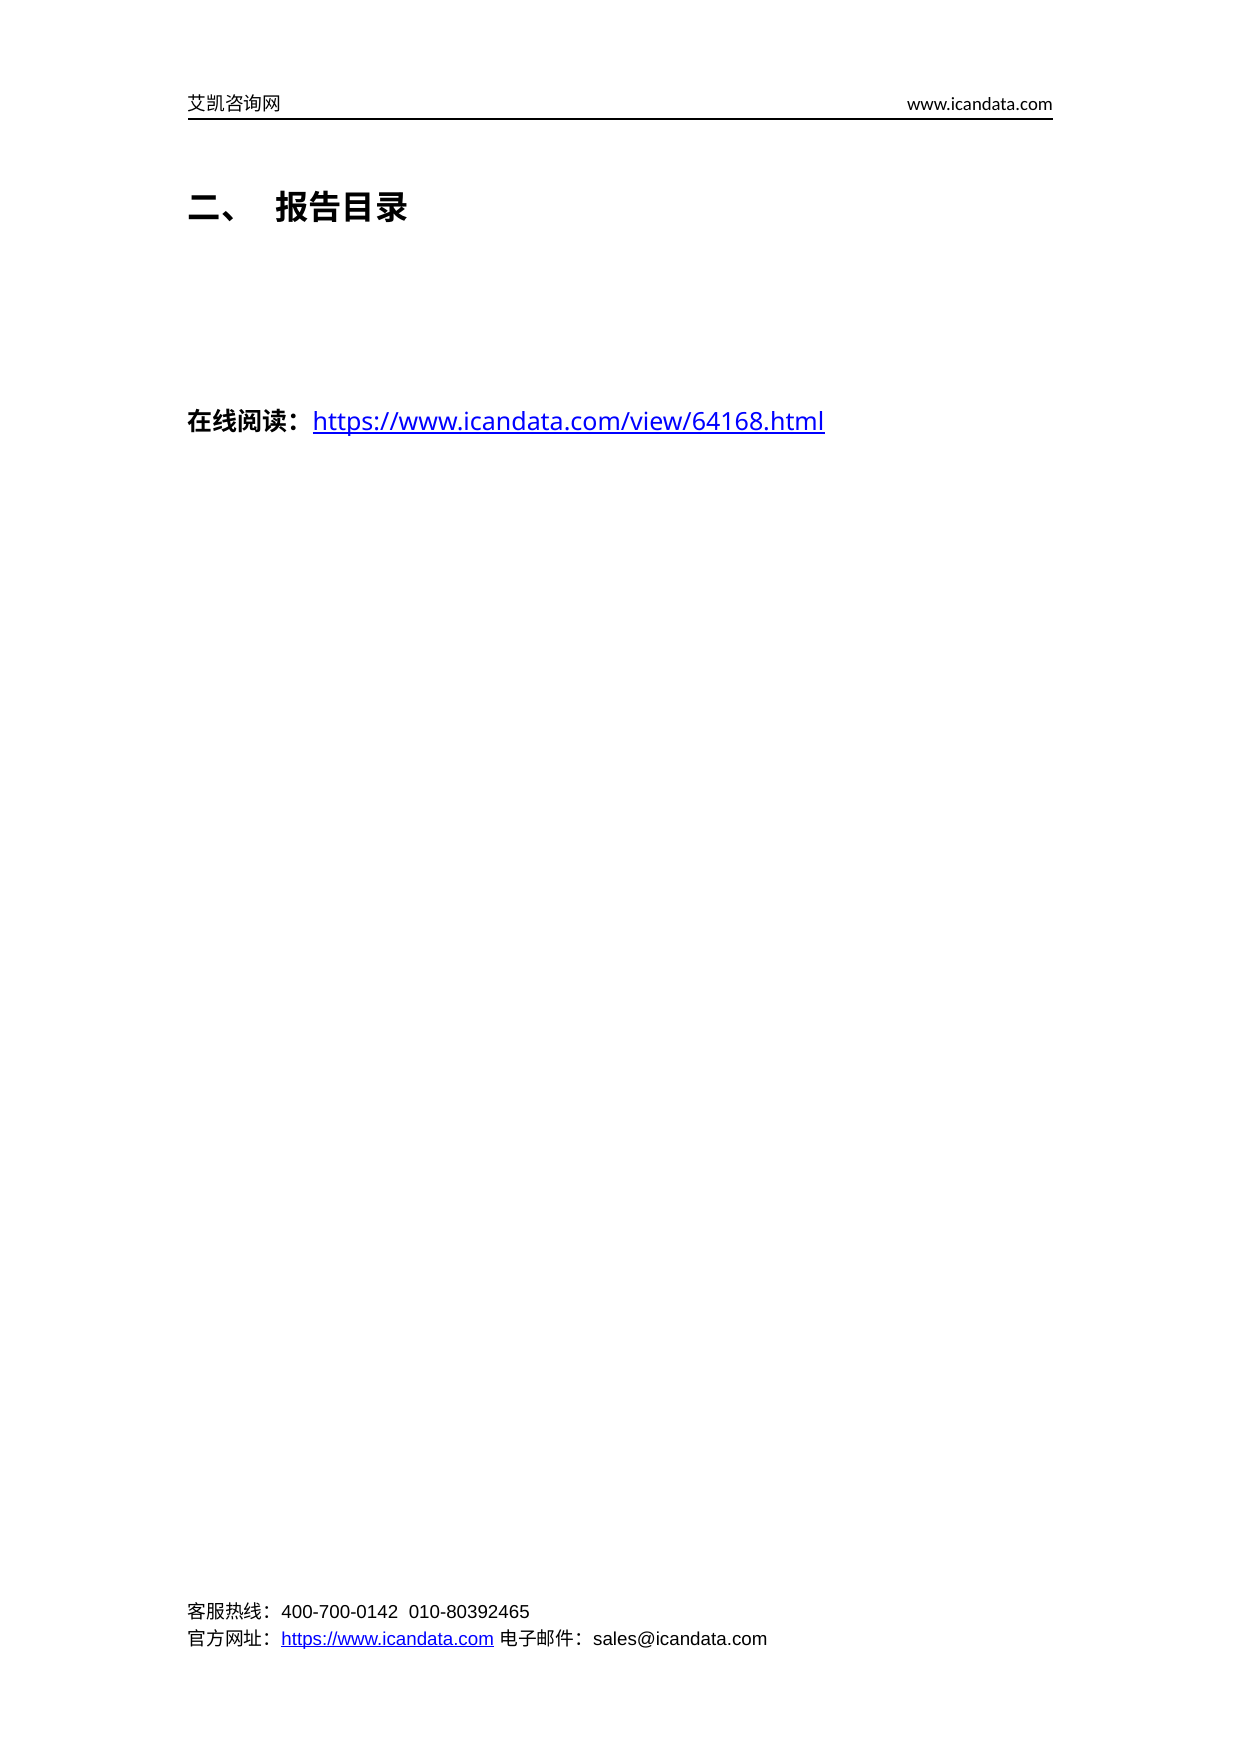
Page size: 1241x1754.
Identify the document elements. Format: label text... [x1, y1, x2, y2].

subtitle 报告目录 [187, 172, 1053, 237]
text 在线阅读：https://www.icandata.com/view/64168.html [187, 387, 1053, 452]
